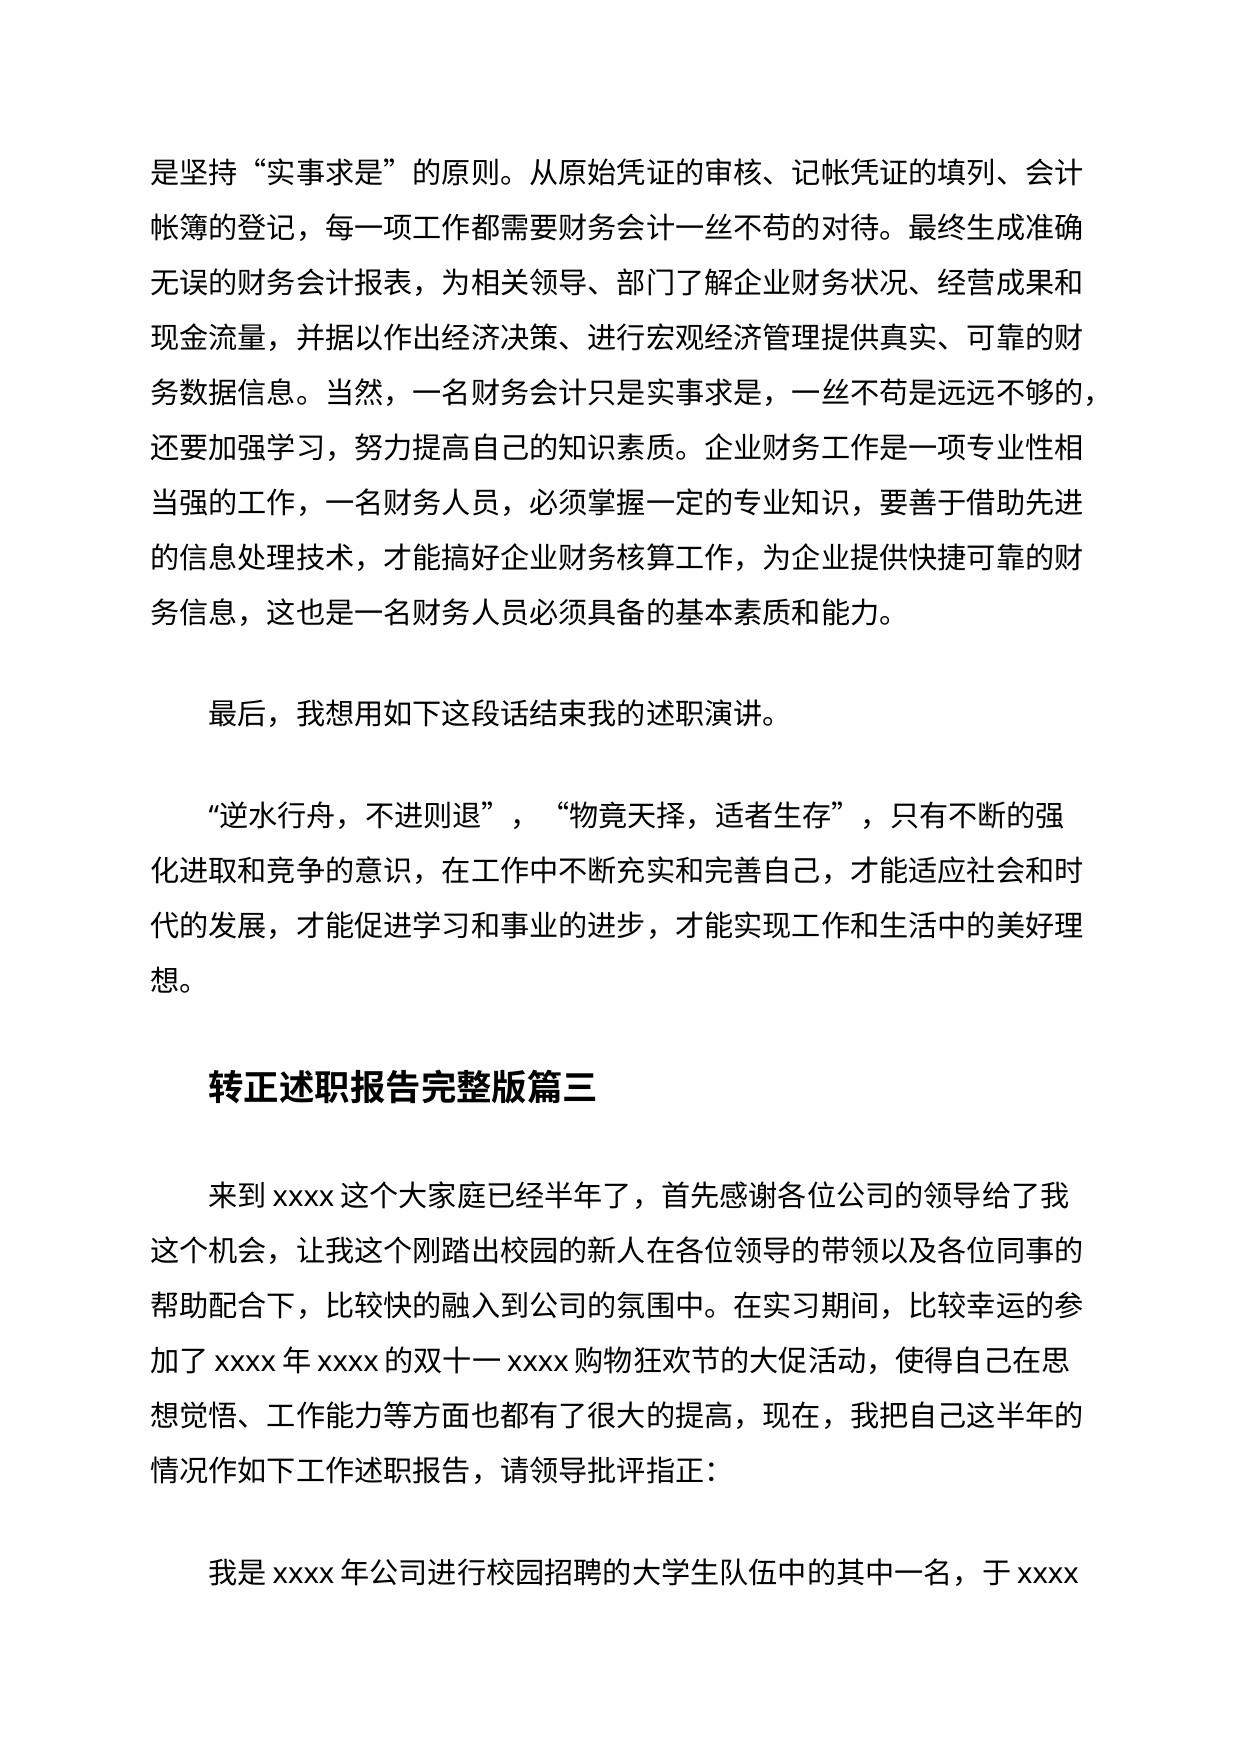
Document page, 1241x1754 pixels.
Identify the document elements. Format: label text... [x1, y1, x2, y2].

text 来到xxxx这个大家庭已经半年了，首先感谢各位公司的领导给了我这个机会，让我这个刚踏出校园的新人在各位领导的带领以及各位同事的帮助配合下，比较快的融入到公司的氛围中。在实习期间，比较幸运的参加了xxxx年xxxx的双十一xxxx购物狂欢节的大促活动，使得自己在思想觉悟、工作能力等方面也都有了很大的提高，现在，我把自己这半年的情况作如下工作述职报告，请领导批评指正： [150, 1173, 1090, 1490]
text 最后，我想用如下这段话结束我的述职演讲。 [150, 691, 1090, 733]
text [150, 1549, 1090, 1592]
text “逆水行舟，不进则退”，“物竟天择，适者生存”，只有不断的强化进取和竞争的意识，在工作中不断充实和完善自己，才能适应社会和时代的发展，才能促进学习和事业的进步，才能实现工作和生活中的美好理想。 [150, 793, 1090, 1000]
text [150, 150, 1090, 631]
text 转正述职报告完整版篇三 [150, 1059, 1090, 1111]
